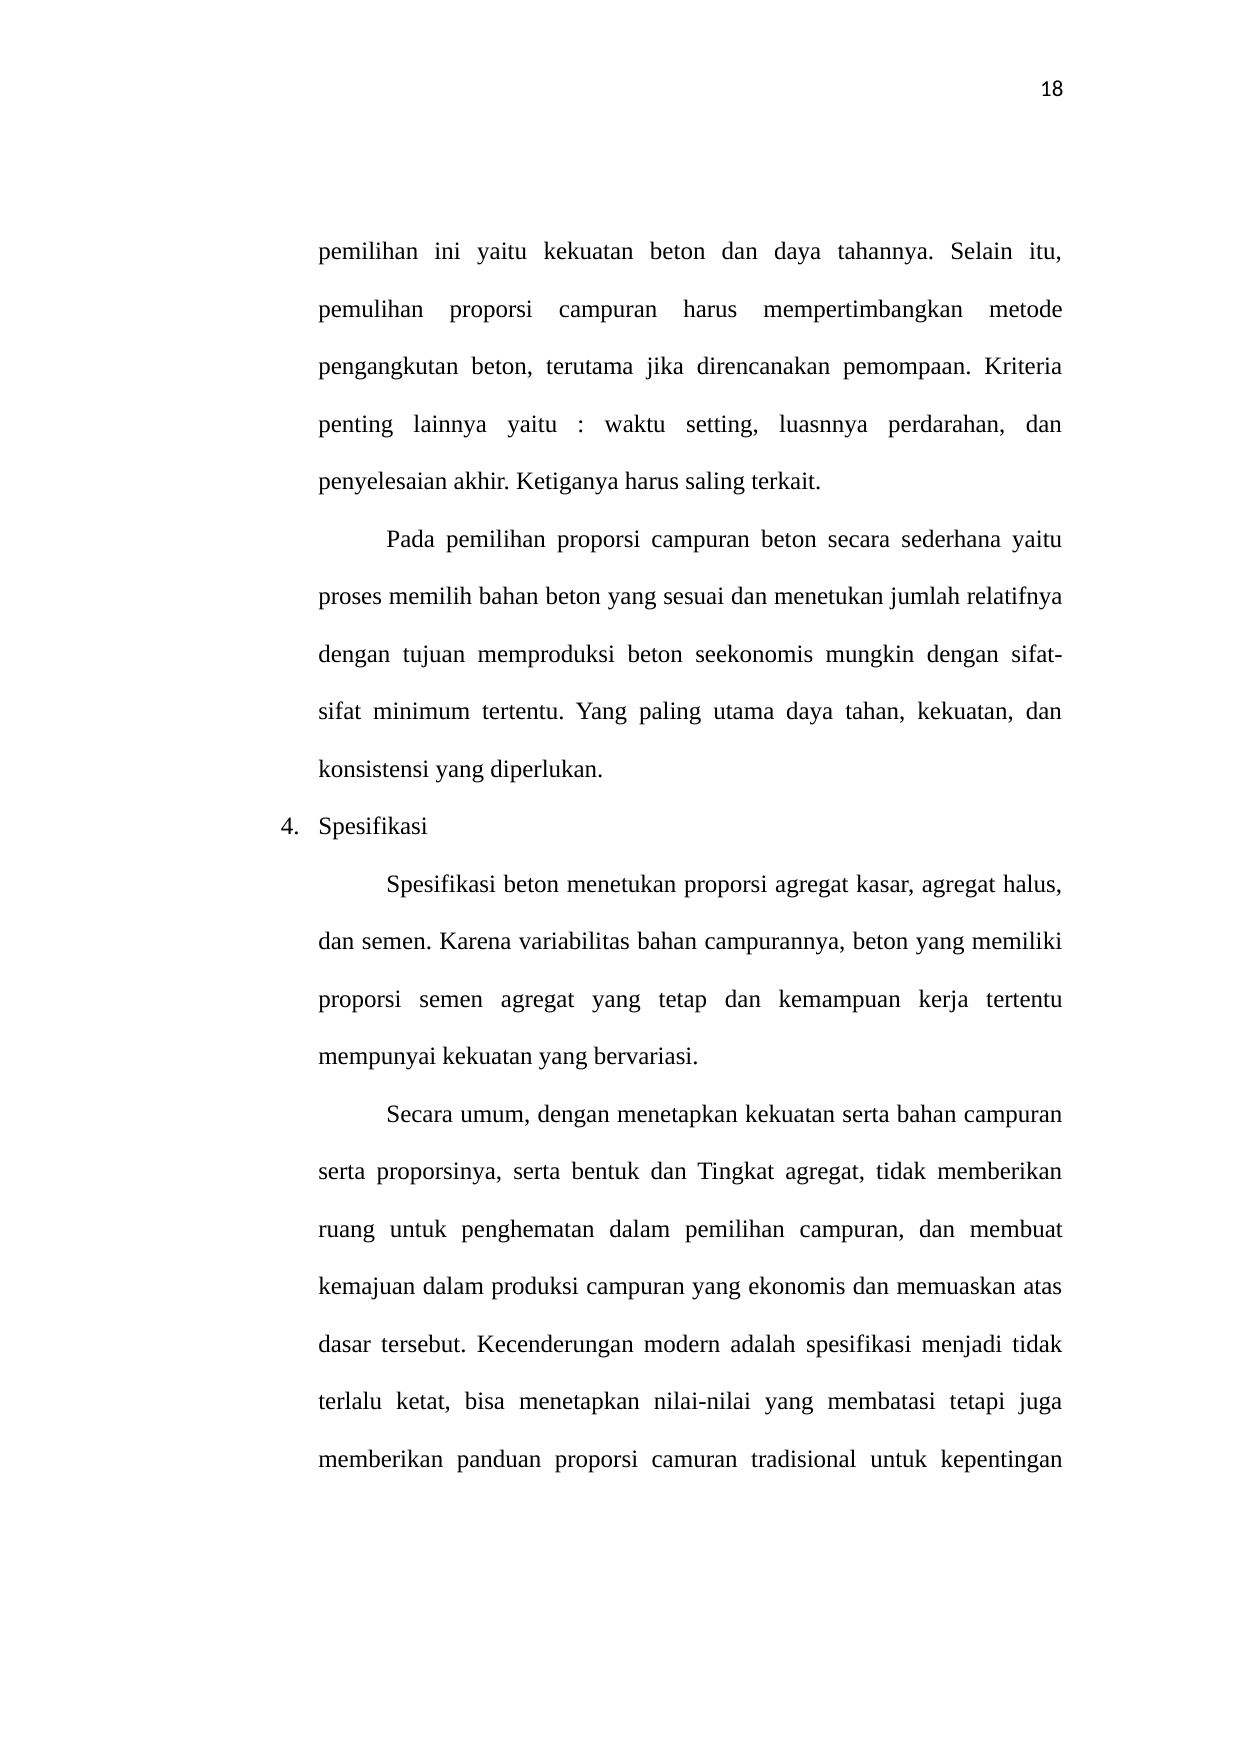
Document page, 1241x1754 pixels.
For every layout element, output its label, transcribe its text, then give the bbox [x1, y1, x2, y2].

list Pada pemilihan proporsi campuran beton secara sederhana yaitu proses memilih bahan beton yang sesuai dan menetukan jumlah relatifnya dengan tujuan memproduksi beton seekonomis mungkin dengan sifat-sifat minimum tertentu. Yang paling utama daya tahan, kekuatan, dan konsistensi yang diperlukan. [318, 524, 1063, 782]
list Spesifikasi beton menetukan proporsi agregat kasar, agregat halus, dan semen. Karena variabilitas bahan campurannya, beton yang memiliki proporsi semen agregat yang tetap dan kemampuan kerja tertentu mempunyai kekuatan yang bervariasi. [318, 869, 1063, 1070]
list Spesifikasi [281, 811, 1063, 840]
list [318, 1099, 1063, 1472]
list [318, 236, 1063, 495]
